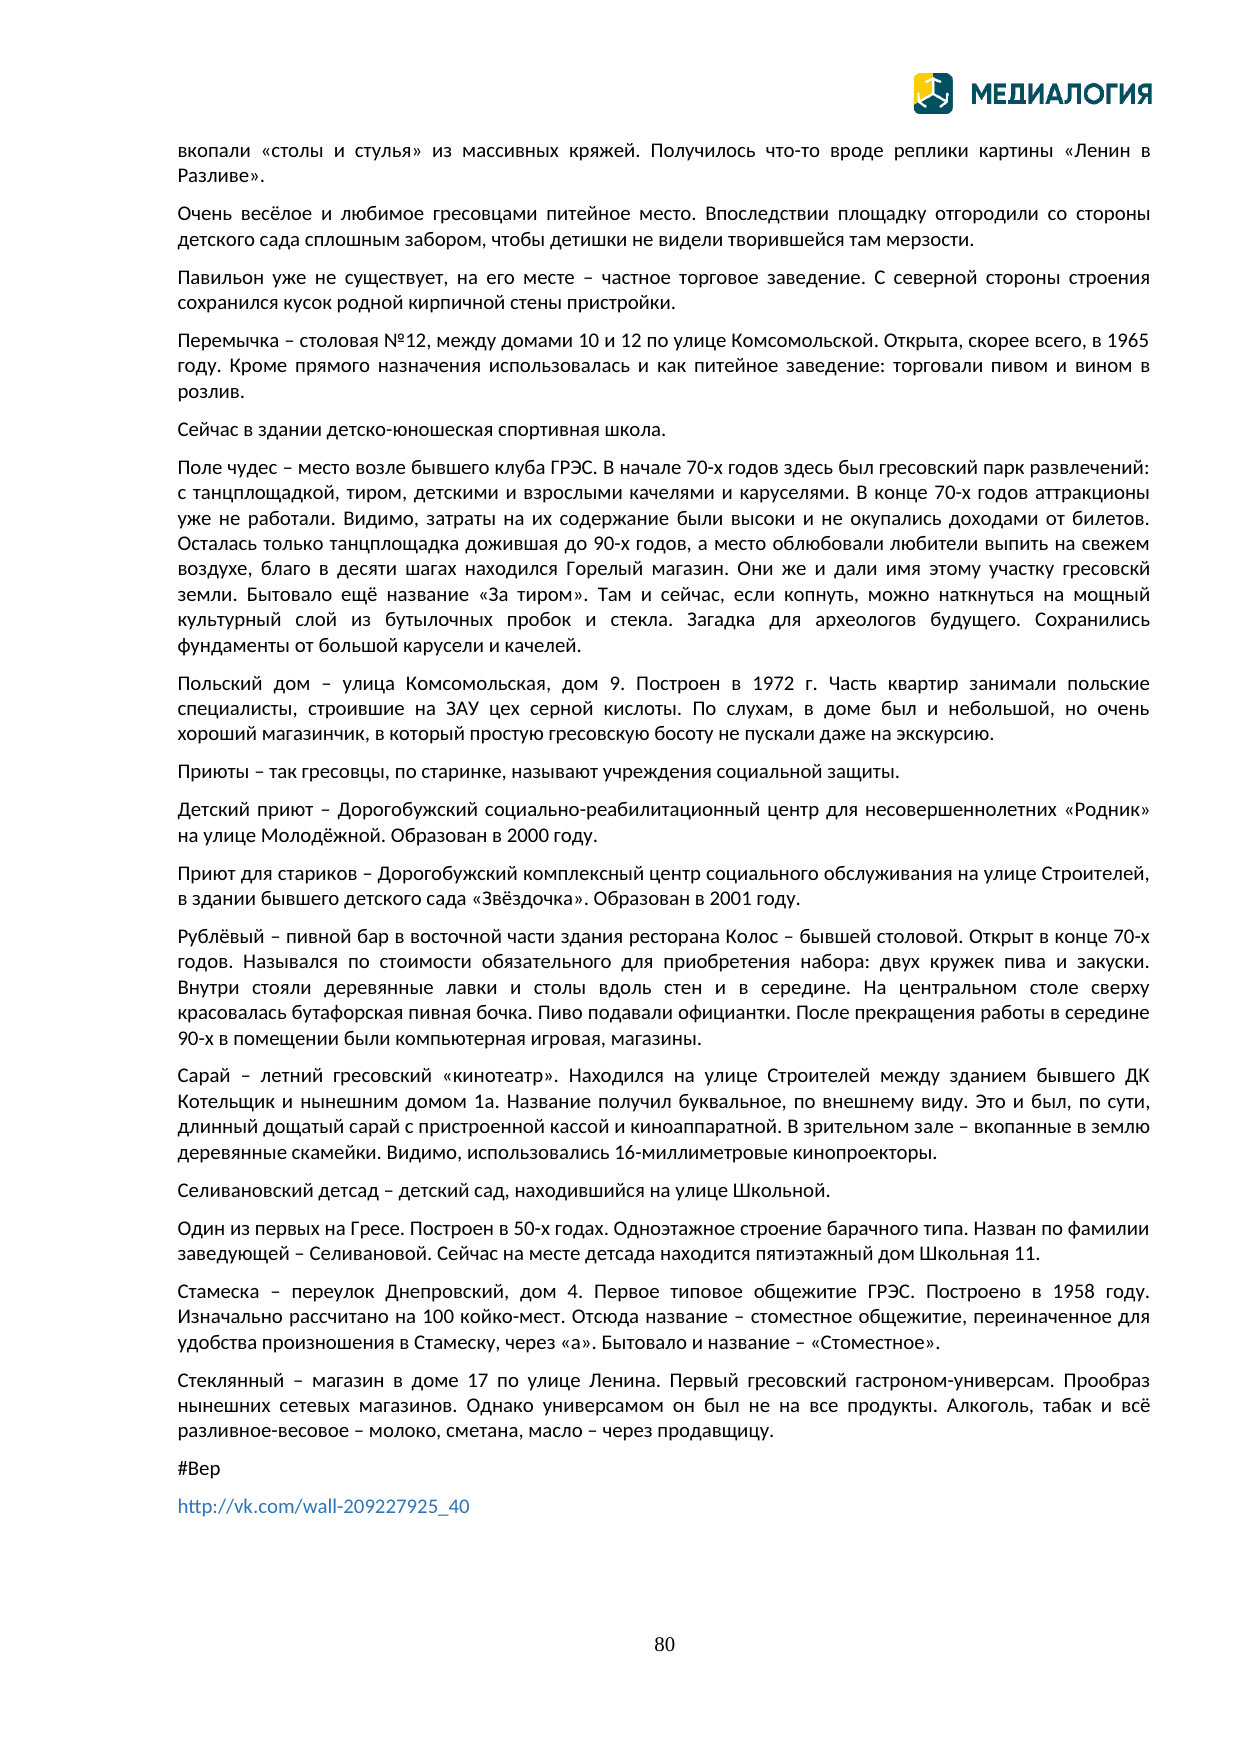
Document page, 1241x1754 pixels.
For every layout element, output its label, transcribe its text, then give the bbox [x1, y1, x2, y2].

text Один из первых на Гресе. Построен в 50-х годах. Одноэтажное строение барачного типа. Назван по фамилии заведующей – Селивановой. Сейчас на месте детсада находится пятиэтажный дом Школьная 11. [177, 1215, 1152, 1266]
text Рублёвый – пивной бар в восточной части здания ресторана Колос – бывшей столовой. Открыт в конце 70-х годов. Назывался по стоимости обязательного для приобретения набора: двух кружек пива и закуски. Внутри стояли деревянные лавки и столы вдоль стен и в середине. На центральном столе сверху красовалась бутафорская пивная бочка. Пиво подавали официантки. После прекращения работы в середине 90-х в помещении были компьютерная игровая, магазины. [177, 923, 1152, 1050]
text Стамеска – переулок Днепровский, дом 4. Первое типовое общежитие ГРЭС. Построено в 1958 году. Изначально рассчитано на 100 койко-мест. Отсюда название – стоместное общежитие, переиначенное для удобства произношения в Стамеску, через «а». Бытовало и название – «Стоместное». [177, 1278, 1152, 1354]
text Детский приют – Дорогобужский социально-реабилитационный центр для несовершеннолетних «Родник» на улице Молодёжной. Образован в 2000 году. [177, 796, 1152, 847]
text Приют для стариков – Дорогобужский комплексный центр социального обслуживания на улице Строителей, в здании бывшего детского сада «Звёздочка». Образован в 2001 году. [177, 860, 1152, 911]
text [177, 137, 1152, 188]
text Сарай – летний гресовский «кинотеатр». Находился на улице Строителей между зданием бывшего ДК Котельщик и нынешним домом 1а. Название получил буквальное, по внешнему виду. Это и был, по сути, длинный дощатый сарай с пристроенной кассой и киноаппаратной. В зрительном зале – вкопанные в землю деревянные скамейки. Видимо, использовались 16-миллиметровые кинопроекторы. [177, 1063, 1152, 1164]
text Приюты – так гресовцы, по старинке, называют учреждения социальной защиты. [177, 758, 1152, 784]
text Польский дом – улица Комсомольская, дом 9. Построен в 1972 г. Часть квартир занимали польские специалисты, строившие на ЗАУ цех серной кислоты. По слухам, в доме был и небольшой, но очень хороший магазинчик, в который простую гресовскую босоту не пускали даже на экскурсию. [177, 670, 1152, 746]
text Селивановский детсад – детский сад, находившийся на улице Школьной. [177, 1177, 1152, 1202]
text Павильон уже не существует, на его месте – частное торговое заведение. С северной стороны строения сохранился кусок родной кирпичной стены пристройки. [177, 264, 1152, 315]
picture [913, 73, 1152, 114]
text Поле чудес – место возле бывшего клуба ГРЭС. В начале 70-х годов здесь был гресовский парк развлечений: с танцплощадкой, тиром, детскими и взрослыми качелями и каруселями. В конце 70-х годов аттракционы уже не работали. Видимо, затраты на их содержание были высоки и не окупались доходами от билетов. Осталась только танцплощадка дожившая до 90-х годов, а место облюбовали любители выпить на свежем воздухе, благо в десяти шагах находился Горелый магазин. Они же и дали имя этому участку гресовскй земли. Бытовало ещё название «За тиром». Там и сейчас, если копнуть, можно наткнуться на мощный культурный слой из бутылочных пробок и стекла. Загадка для археологов будущего. Сохранились фундаменты от большой карусели и качелей. [177, 454, 1152, 657]
text #Вер [177, 1456, 1152, 1481]
text http://vk.com/wall-209227925_40 [177, 1493, 1152, 1519]
text Перемычка – столовая №12, между домами 10 и 12 по улице Комсомольской. Открыта, скорее всего, в 1965 году. Кроме прямого назначения использовалась и как питейное заведение: торговали пивом и вином в розлив. [177, 327, 1152, 403]
text Сейчас в здании детско-юношеская спортивная школа. [177, 416, 1152, 441]
text Стеклянный – магазин в доме 17 по улице Ленина. Первый гресовский гастроном-универсам. Прообраз нынешних сетевых магазинов. Однако универсамом он был не на все продукты. Алкоголь, табак и всё разливное-весовое – молоко, сметана, масло – через продавщицу. [177, 1367, 1152, 1443]
text Очень весёлое и любимое гресовцами питейное место. Впоследствии площадку отгородили со стороны детского сада сплошным забором, чтобы детишки не видели творившейся там мерзости. [177, 201, 1152, 251]
